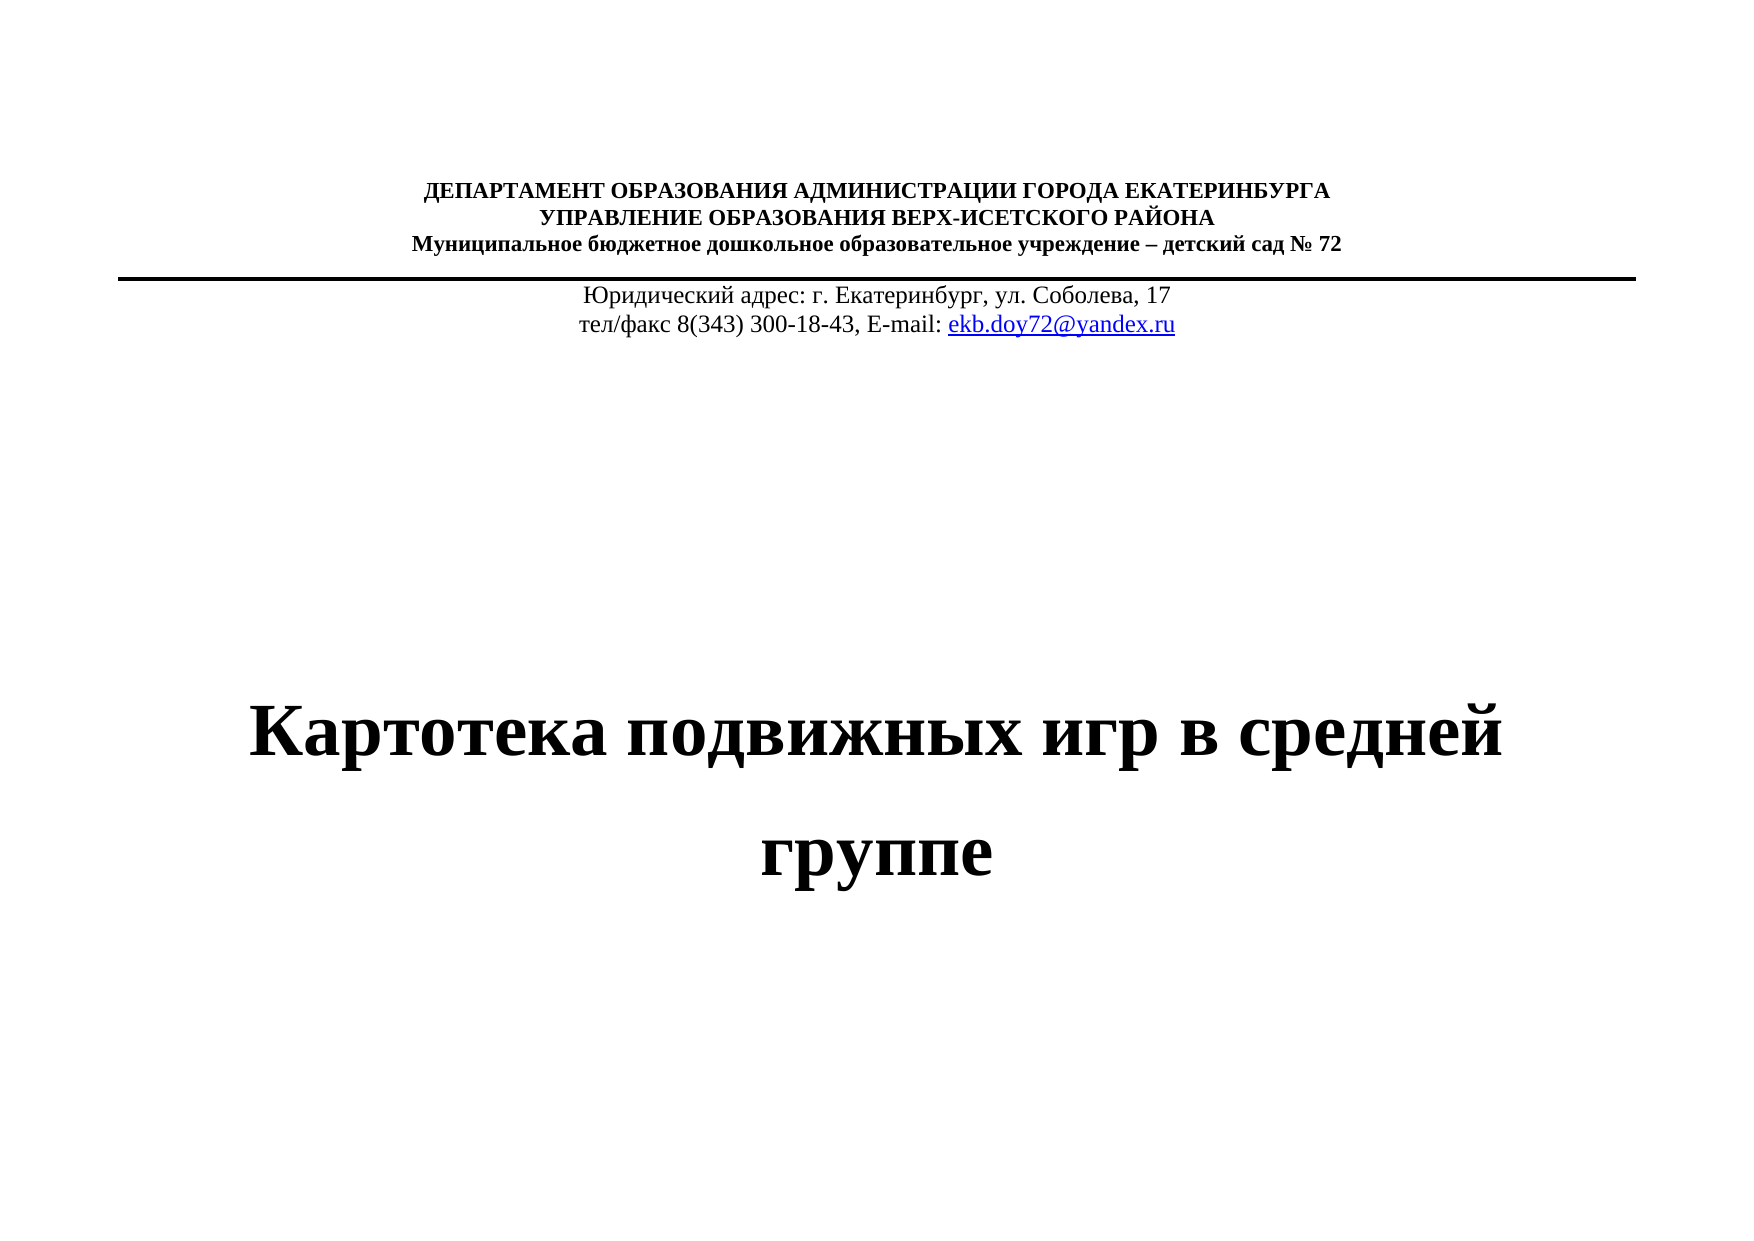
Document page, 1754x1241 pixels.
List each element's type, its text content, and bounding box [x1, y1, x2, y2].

text УПРАВЛЕНИЕ ОБРАЗОВАНИЯ ВЕРХ-ИСЕТСКОГО РАЙОНА [118, 203, 1636, 230]
text Картотека подвижных игр в средней [118, 686, 1636, 772]
text ДЕПАРТАМЕНТ ОБРАЗОВАНИЯ АДМИНИСТРАЦИИ ГОРОДА ЕКАТЕРИНБУРГА [118, 177, 1636, 203]
text тел/факс 8(343) 300-18-43, Е-mail: ekb.doy72@yandex.ru [118, 309, 1636, 338]
text Муниципальное бюджетное дошкольное образовательное учреждение – детский сад № 72 [118, 230, 1636, 256]
text Юридический адрес: г. Екатеринбург, ул. Соболева, 17 [118, 281, 1636, 309]
text группе [118, 806, 1636, 892]
